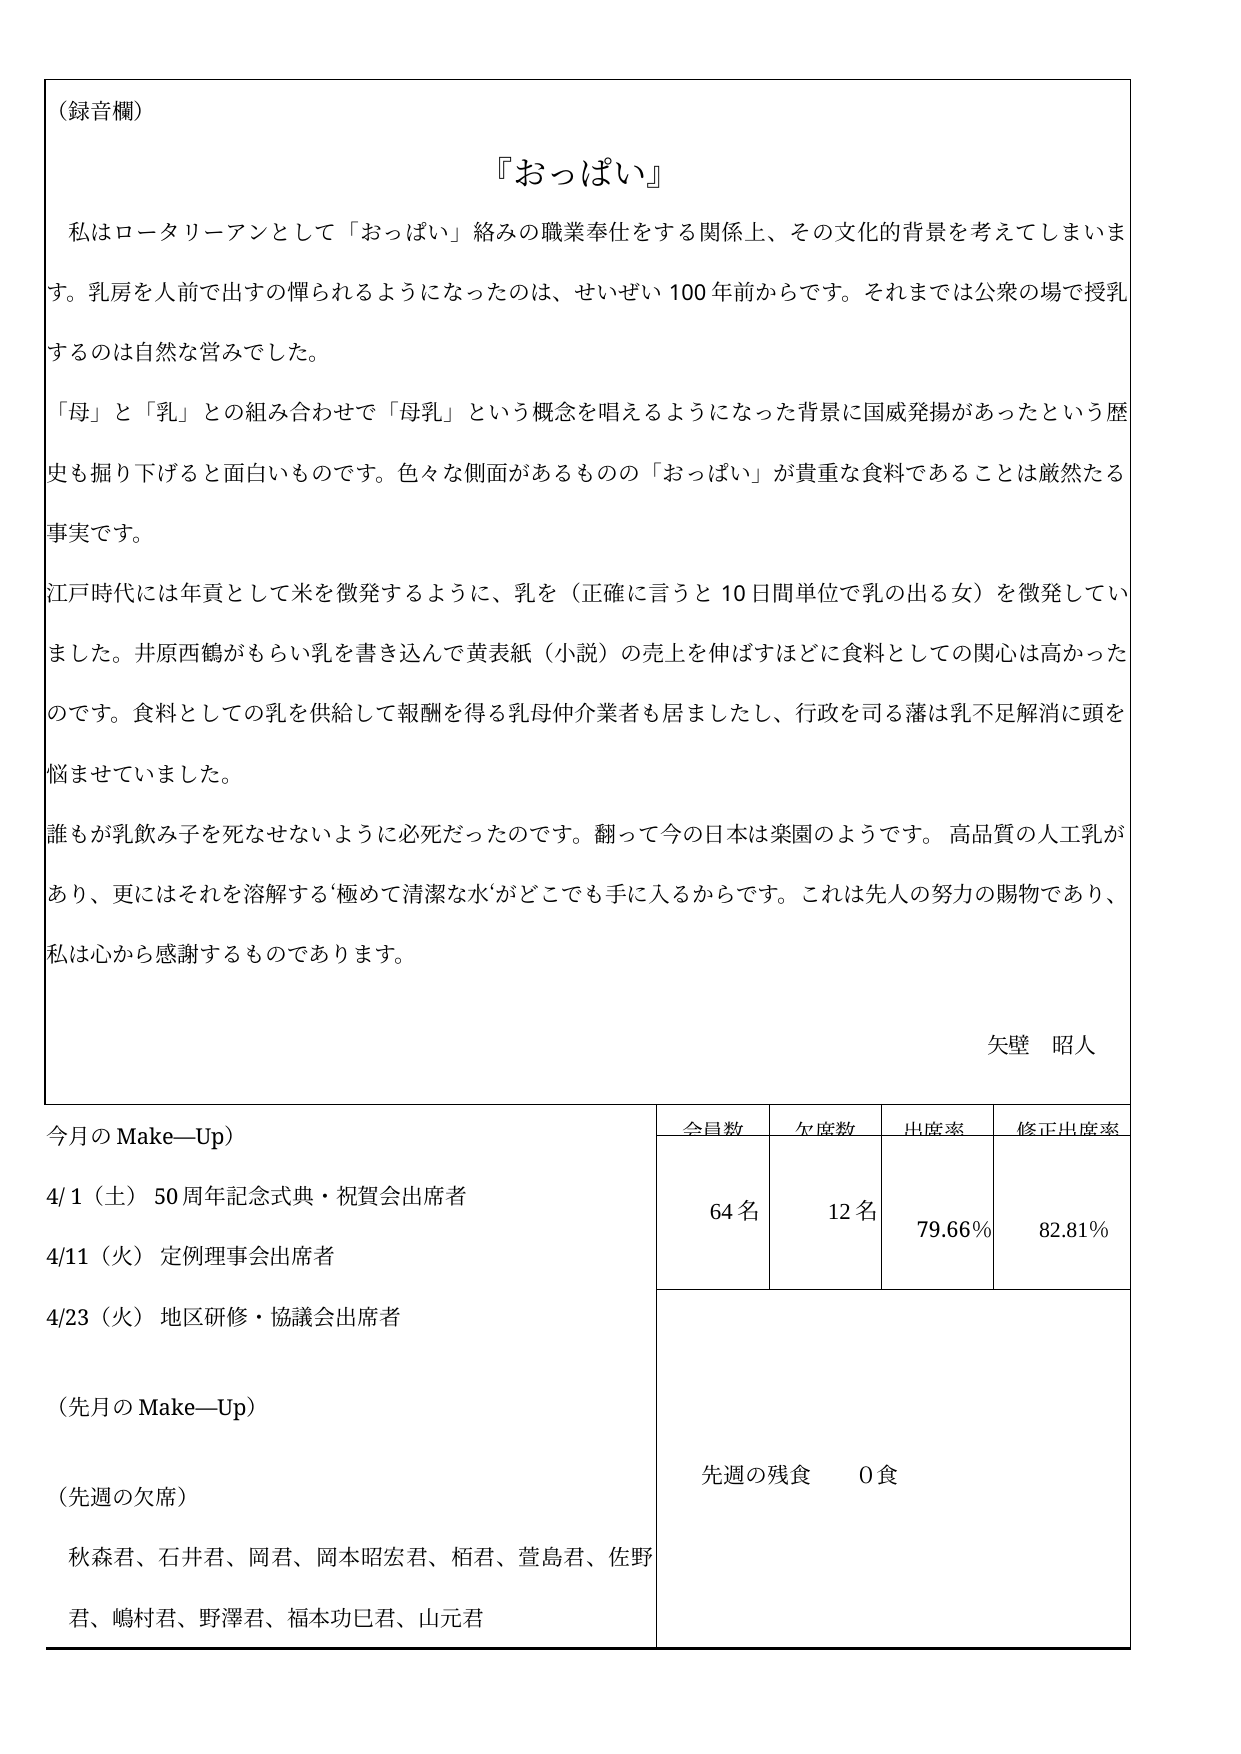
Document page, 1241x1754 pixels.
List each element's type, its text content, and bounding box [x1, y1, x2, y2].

table_cell 会員数 [657, 1105, 769, 1135]
table_cell 64名 [657, 1136, 769, 1288]
table_cell （録音欄） 『おっぱい』 私はロータリーアンとして「おっぱい」絡みの職業奉仕をする関係上、その文化的背景を考えてしまいます。乳房を人前で出すの憚られるようになったのは、せいぜい100年前からです。それまでは公衆の場で授乳するのは自然な営みでした。 「母」と「乳」との組み合わせで「母乳」という概念を唱えるようになった背景に国威発揚があったという歴史も掘り下げると面白いものです。色々な側面があるものの「おっぱい」が貴重な食料であることは厳然たる事実です。 江戸時代には年貢として米を徴発するように、乳を（正確に言うと10日間単位で乳の出る女）を徴発していました。井原西鶴がもらい乳を書き込んで黄表紙（小説）の売上を伸ばすほどに食料としての関心は高かったのです。食料としての乳を供給して報酬を得る乳母仲介業者も居ましたし、行政を司る藩は乳不足解消に頭を悩ませていました。 誰もが乳飲み子を死なせないように必死だったのです。翻って今の日本は楽園のようです。 高品質の人工乳があり、更にはそれを溶解する‘極めて清潔な水‘がどこでも手に入るからです。これは先人の努力の賜物であり、私は心から感謝するものであります。 矢壁 昭人 [46, 80, 1130, 1104]
table_cell 79.66％ [882, 1136, 993, 1288]
table_cell 今月のMake―Up） 4/ 1（土） 50周年記念式典・祝賀会出席者 4/11（火） 定例理事会出席者 4/23（火） 地区研修・協議会出席者 （先月のMake―Up） （先週の欠席） 秋森君、石井君、岡君、岡本昭宏君、栢君、萱島君、佐野君、嶋村君、野澤君、福本功巳君、山元君 [45, 1105, 656, 1647]
table_cell 欠席数 [770, 1105, 881, 1135]
table_cell 出席率 [882, 1105, 993, 1135]
table_cell 修正出席率 [994, 1105, 1130, 1135]
table_cell 82.81％ [994, 1136, 1130, 1288]
table_cell 12名 [770, 1136, 881, 1288]
table_cell 先週の残食 ０食 [657, 1290, 1130, 1647]
